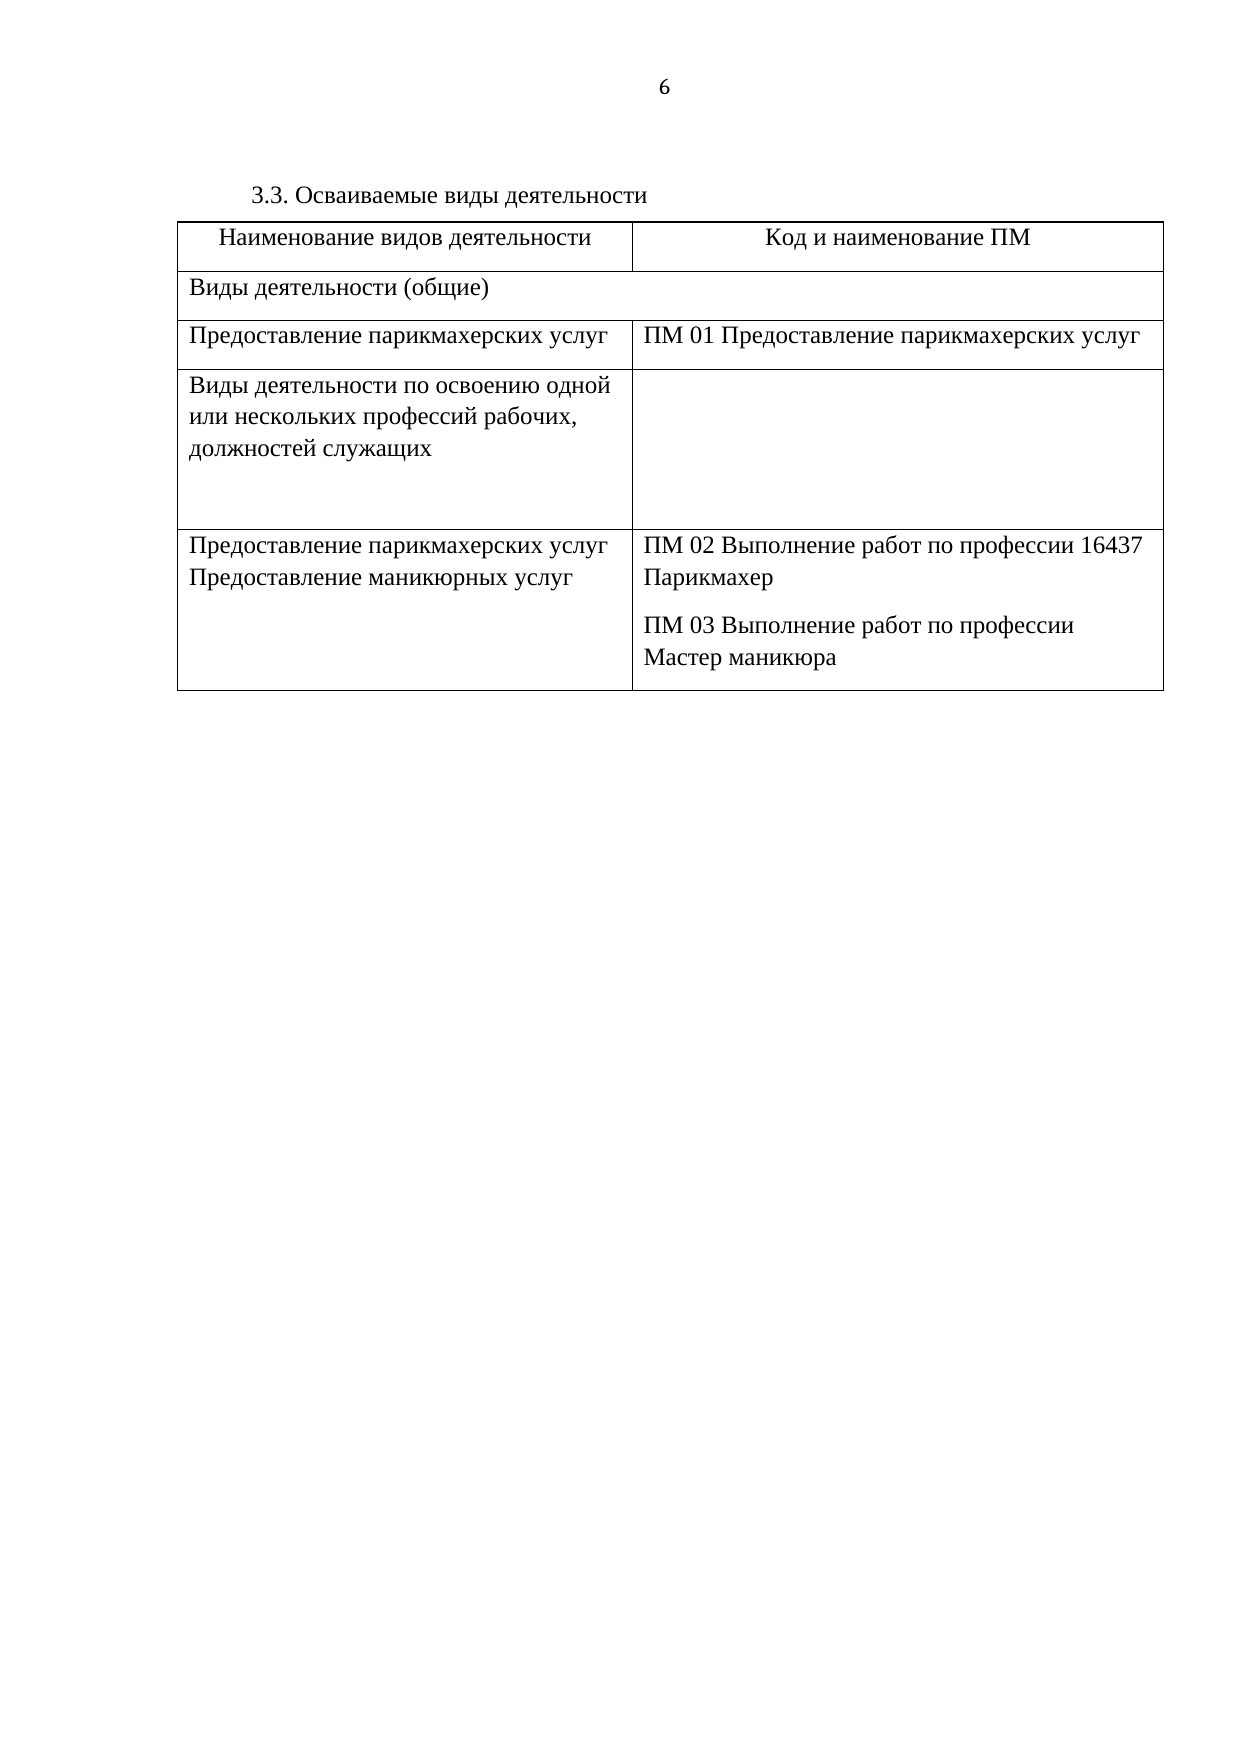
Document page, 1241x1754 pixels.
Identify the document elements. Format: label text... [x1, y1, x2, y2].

table_cell Предоставление парикмахерских услуг Предоставление маникюрных услуг [178, 530, 632, 690]
table_header Наименование видов деятельности [178, 223, 632, 271]
table_cell Виды деятельности по освоению одной или нескольких профессий рабочих, должностей служащих [178, 370, 632, 529]
table_cell Виды деятельности (общие) [178, 272, 1163, 319]
table_cell [633, 370, 1163, 529]
table_cell ПМ 02 Выполнение работ по профессии 16437 Парикмахер ПМ 03 Выполнение работ по профессии Мастер маникюра [633, 530, 1163, 690]
table_header Код и наименование ПМ [633, 223, 1163, 271]
table_cell Предоставление парикмахерских услуг [178, 321, 632, 369]
text 3.3. Осваиваемые виды деятельности [177, 180, 1152, 209]
table_cell ПМ 01 Предоставление парикмахерских услуг [633, 321, 1163, 369]
